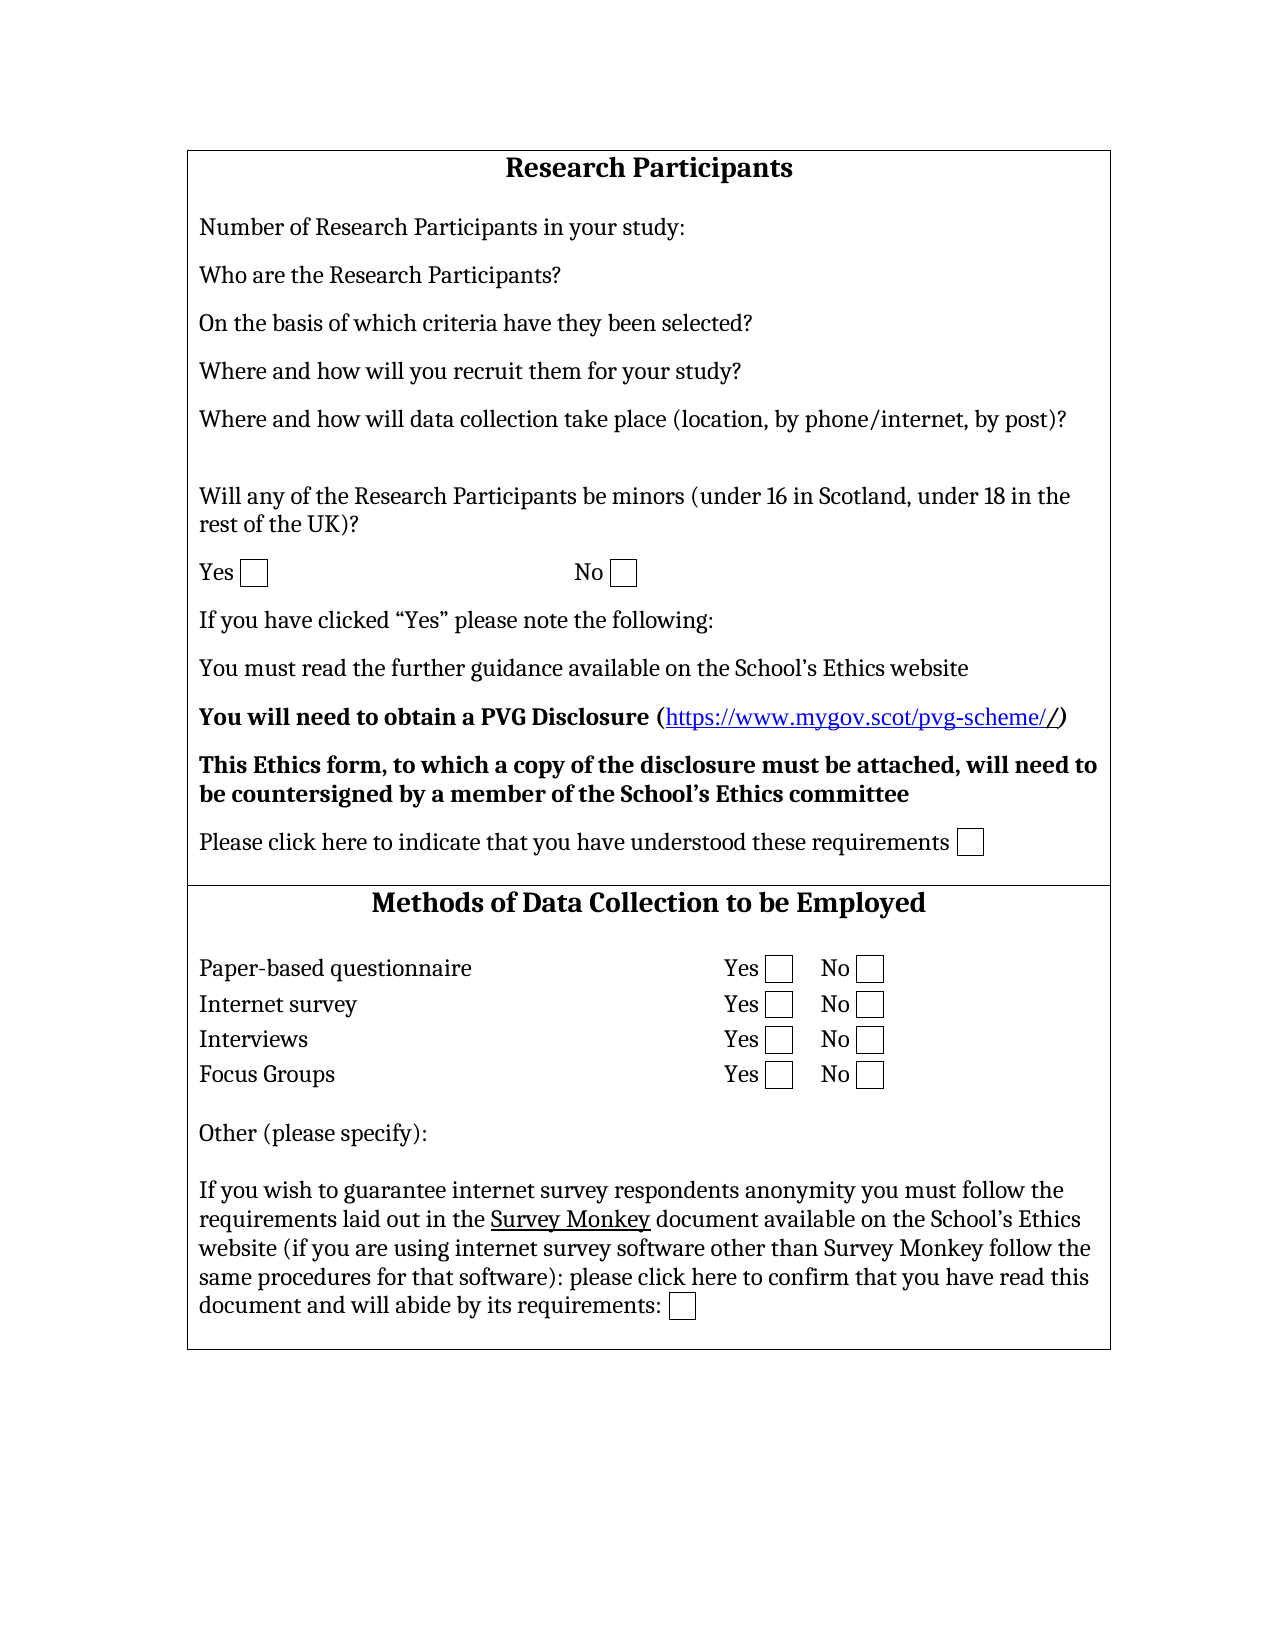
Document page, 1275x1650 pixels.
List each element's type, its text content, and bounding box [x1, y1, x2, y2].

table_cell Methods of Data Collection to be Employed Paper-based questionnaire Yes No Internet survey Yes No Interviews Yes No Focus Groups Yes No Other (please specify): If you wish to guarantee internet survey respondents anonymity you must follow the requirements laid out in the Survey Monkey document available on the School’s Ethics website (if you are using internet survey software other than Survey Monkey follow the same procedures for that software): please click here to confirm that you have read this document and will abide by its requirements: [188, 886, 1110, 1349]
table_header Research Participants Number of Research Participants in your study: Who are the Research Participants? On the basis of which criteria have they been selected? Where and how will you recruit them for your study? Where and how will data collection take place (location, by phone/internet, by post)? Will any of the Research Participants be minors (under 16 in Scotland, under 18 in the rest of the UK)? Yes No If you have clicked “Yes” please note the following: You must read the further guidance available on the School’s Ethics website You will need to obtain a PVG Disclosure (https://www.mygov.scot/pvg-scheme//) This Ethics form, to which a copy of the disclosure must be attached, will need to be countersigned by a member of the School’s Ethics committee Please click here to indicate that you have understood these requirements [188, 151, 1110, 885]
